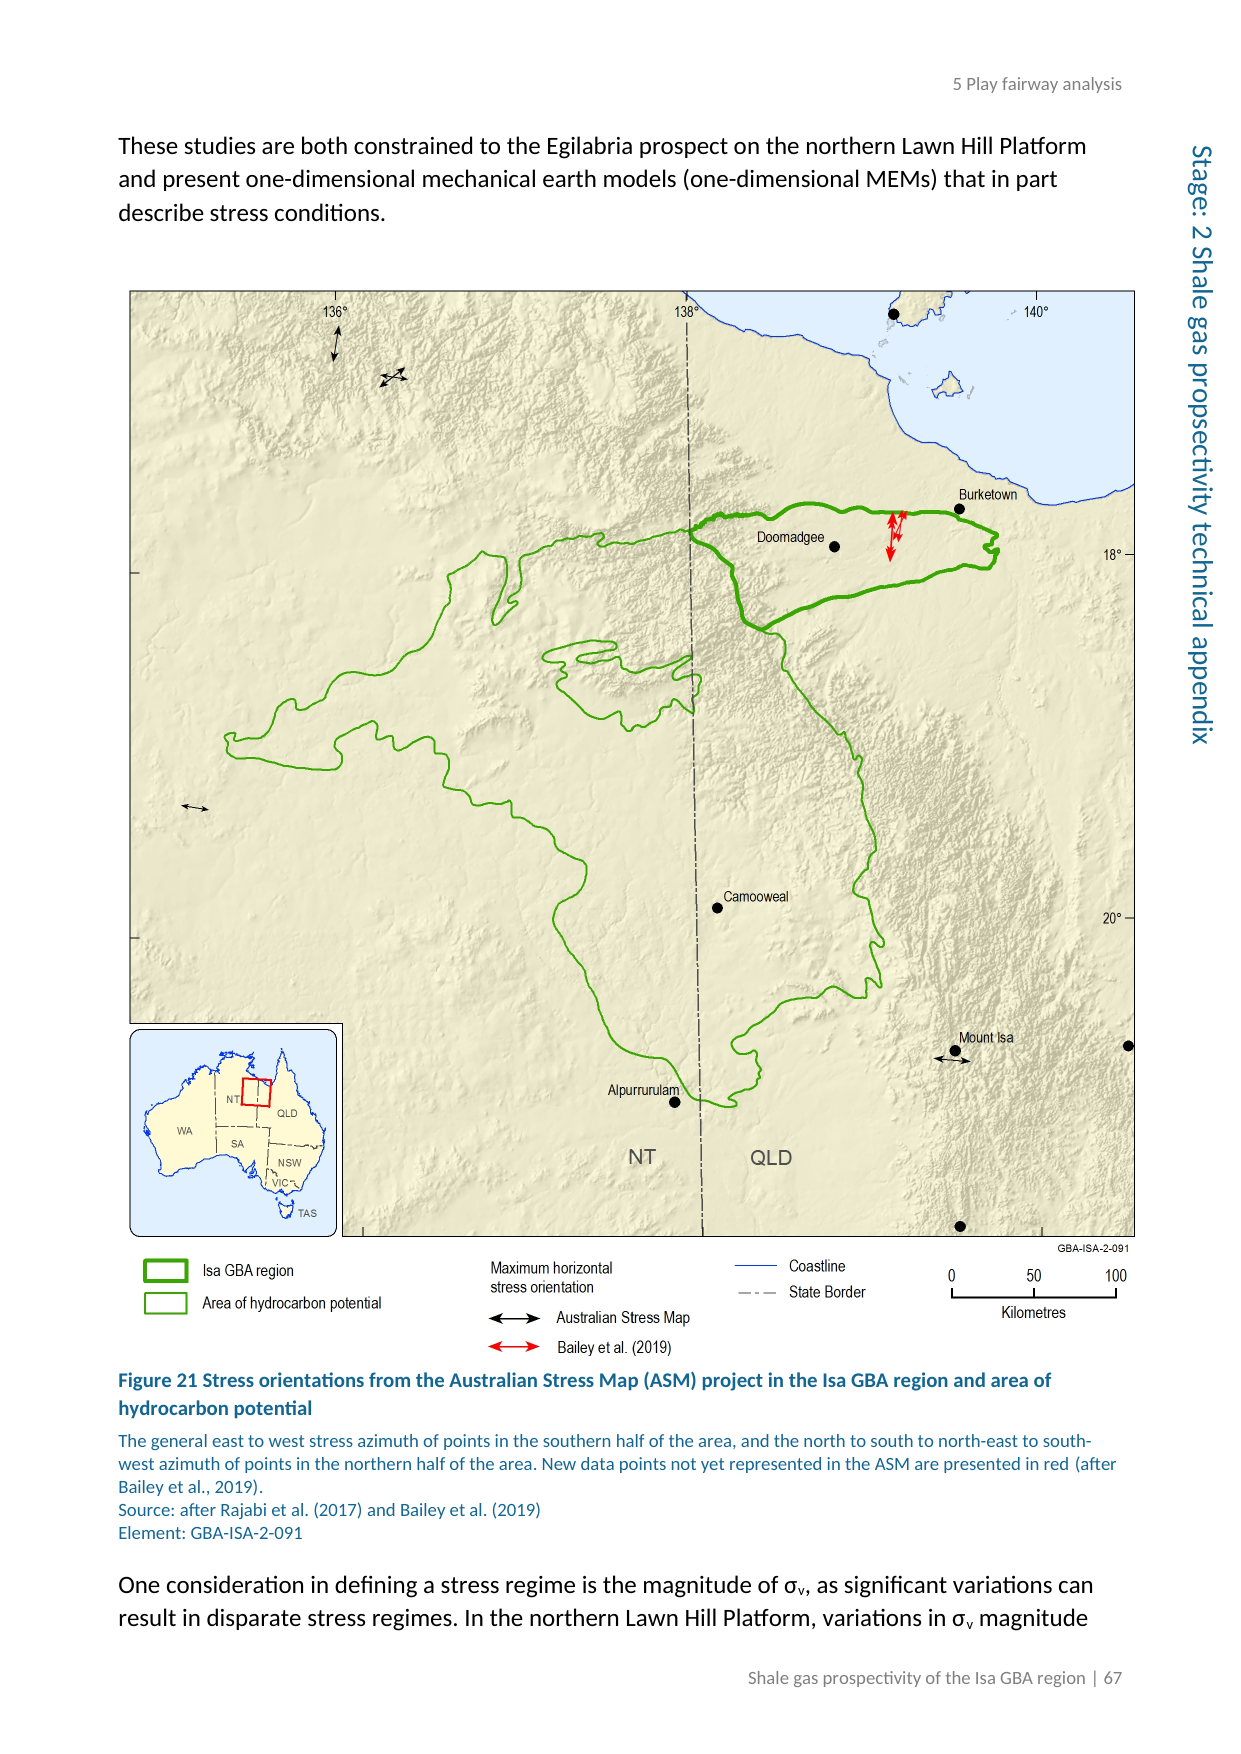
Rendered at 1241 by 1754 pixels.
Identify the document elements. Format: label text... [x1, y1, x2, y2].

text The general east to west stress azimuth of points in the southern half of the area, and the north to south to north-east to south-west azimuth of points in the northern half of the area. New data points not yet represented in the ASM are presented in red (after Bailey et al., 2019). Source: after Rajabi et al. (2017) and Bailey et al. (2019) Element: GBA-ISA-2-091 [118, 1429, 1122, 1544]
picture [118, 280, 1139, 1356]
text Figure 21 Stress orientations from the Australian Stress Map (ASM) project in the Isa GBA region and area of hydrocarbon potential [118, 1367, 1122, 1421]
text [118, 130, 1122, 227]
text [118, 1569, 1122, 1633]
